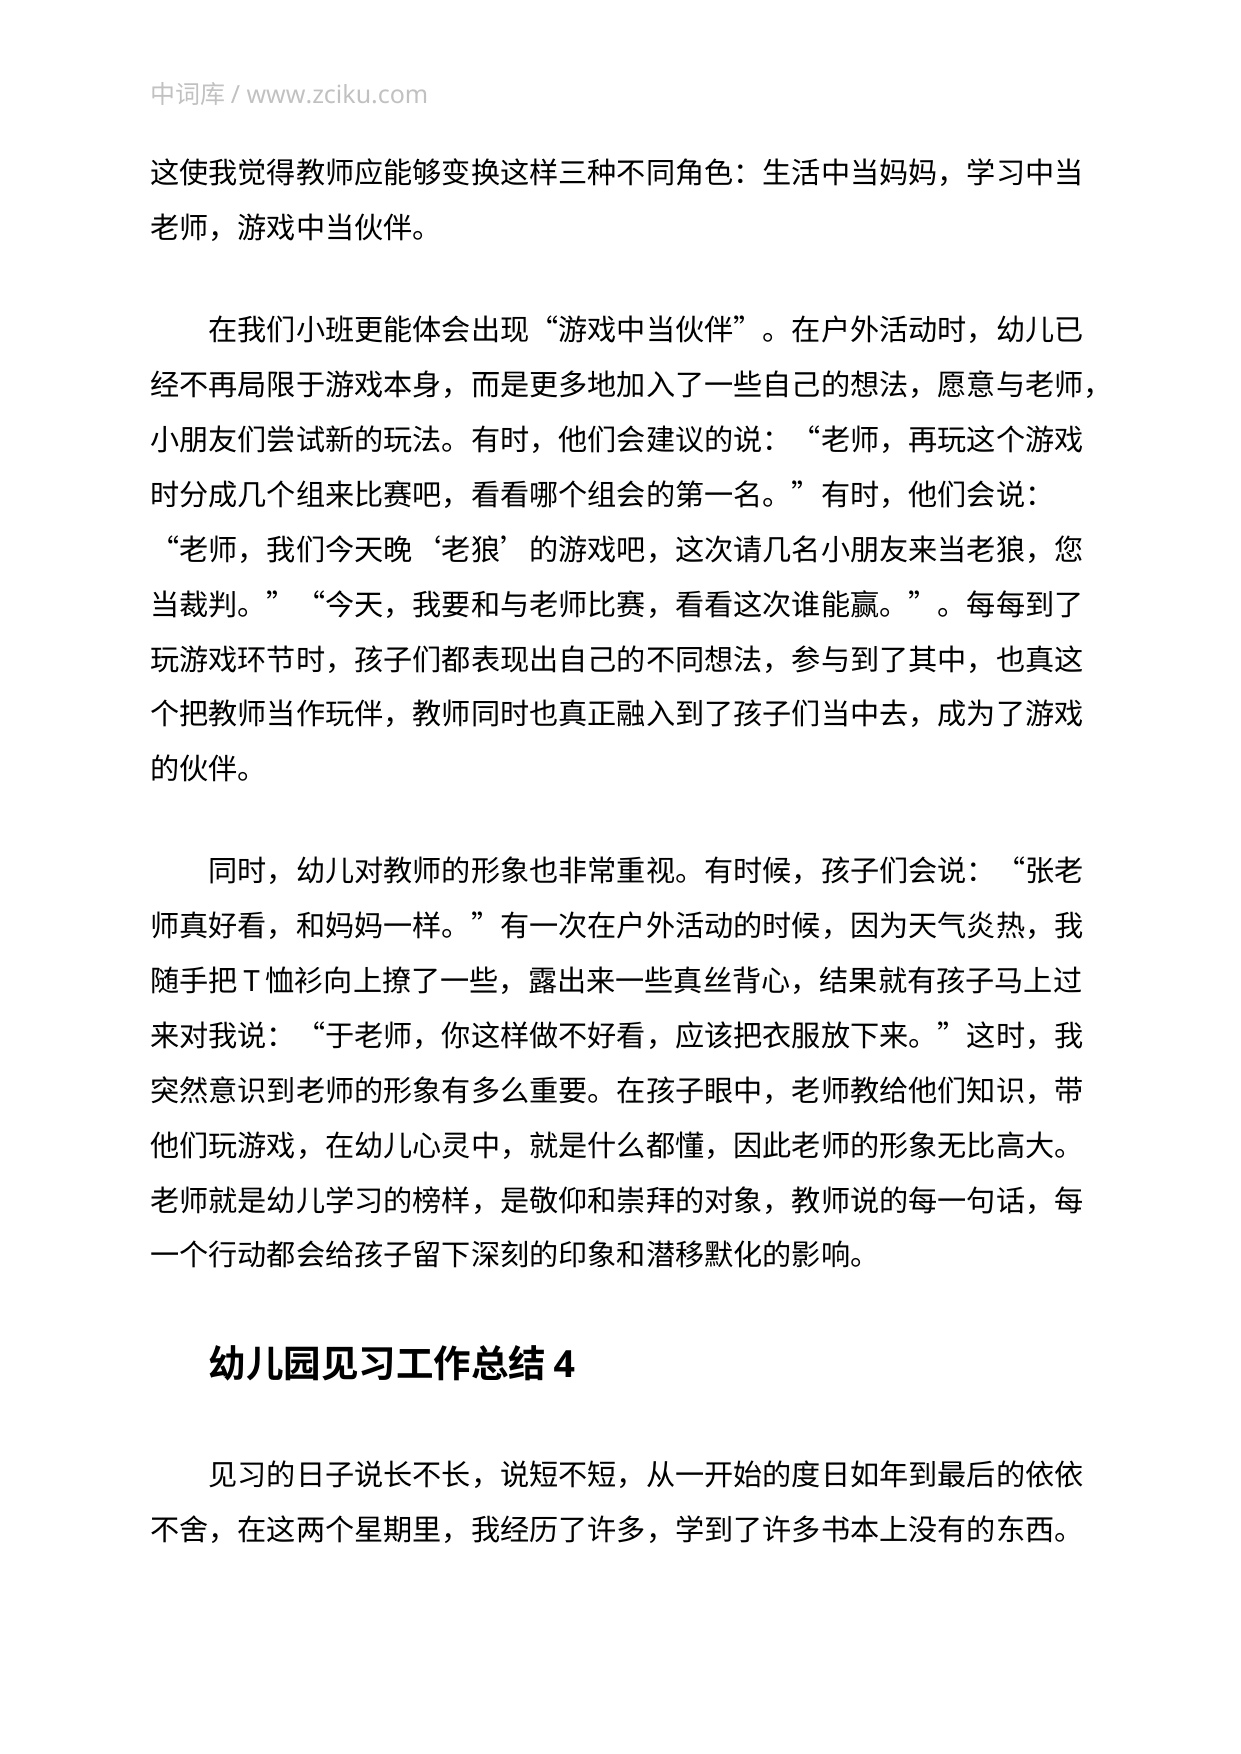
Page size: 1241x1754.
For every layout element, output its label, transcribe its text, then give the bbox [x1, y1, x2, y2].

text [150, 150, 1090, 247]
text 见习的日子说长不长，说短不短，从一开始的度日如年到最后的依依不舍，在这两个星期里，我经历了许多，学到了许多书本上没有的东西。 [150, 1451, 1090, 1548]
text 同时，幼儿对教师的形象也非常重视。有时候，孩子们会说：“张老师真好看，和妈妈一样。”有一次在户外活动的时候，因为天气炎热，我随手把T恤衫向上撩了一些，露出来一些真丝背心，结果就有孩子马上过来对我说：“于老师，你这样做不好看，应该把衣服放下来。”这时，我突然意识到老师的形象有多么重要。在孩子眼中，老师教给他们知识，带他们玩游戏，在幼儿心灵中，就是什么都懂，因此老师的形象无比高大。老师就是幼儿学习的榜样，是敬仰和崇拜的对象，教师说的每一句话，每一个行动都会给孩子留下深刻的印象和潜移默化的影响。 [150, 848, 1090, 1274]
text 幼儿园见习工作总结4 [150, 1334, 1090, 1388]
text 在我们小班更能体会出现“游戏中当伙伴”。在户外活动时，幼儿已经不再局限于游戏本身，而是更多地加入了一些自己的想法，愿意与老师，小朋友们尝试新的玩法。有时，他们会建议的说：“老师，再玩这个游戏时分成几个组来比赛吧，看看哪个组会的第一名。”有时，他们会说：“老师，我们今天晚‘老狼’的游戏吧，这次请几名小朋友来当老狼，您当裁判。”“今天，我要和与老师比赛，看看这次谁能赢。”。每每到了玩游戏环节时，孩子们都表现出自己的不同想法，参与到了其中，也真这个把教师当作玩伴，教师同时也真正融入到了孩子们当中去，成为了游戏的伙伴。 [150, 307, 1090, 788]
